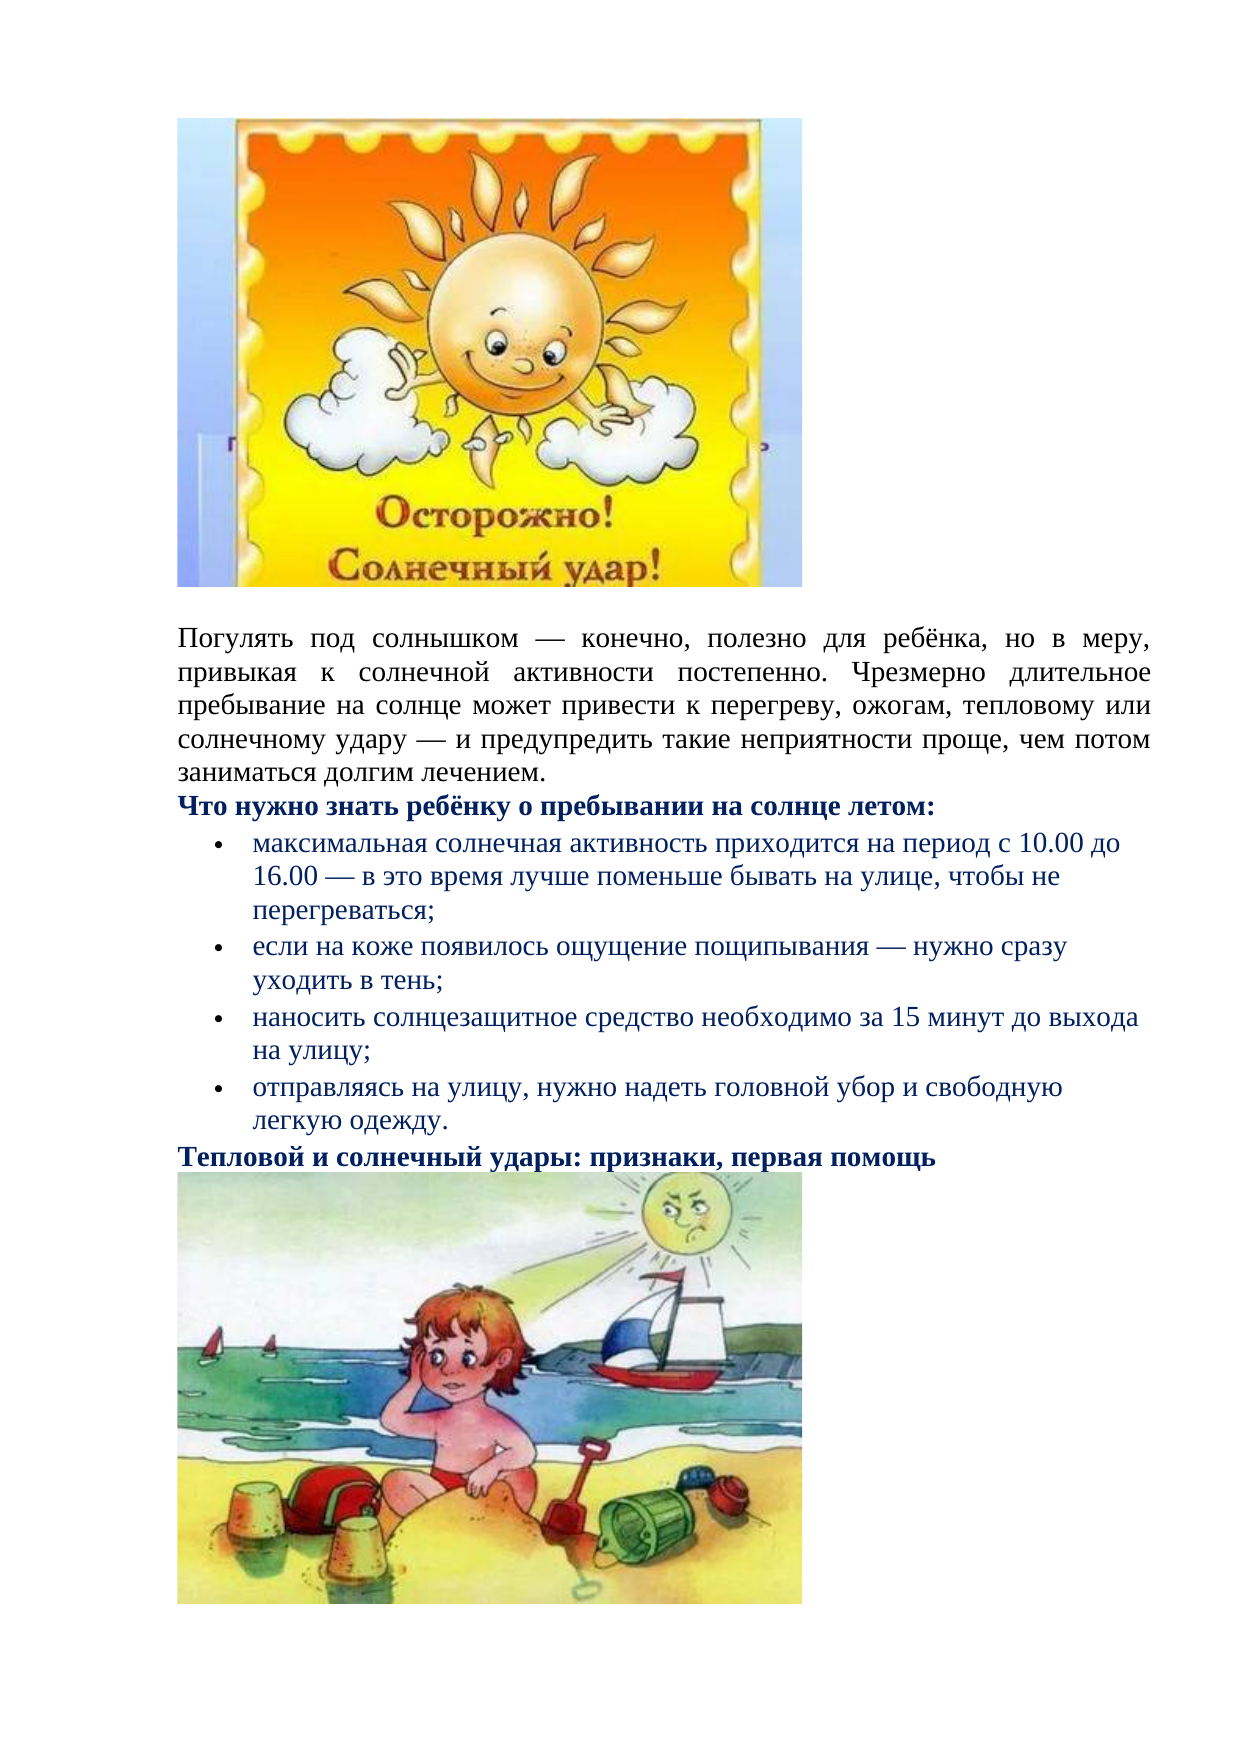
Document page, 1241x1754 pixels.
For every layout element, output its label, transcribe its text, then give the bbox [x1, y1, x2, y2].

list максимальная солнечная активность приходится на период с 10.00 до 16.00 — в это время лучше поменьше бывать на улице, чтобы не перегреваться; [215, 825, 1152, 925]
picture [177, 118, 803, 587]
list отправляясь на улицу, нужно надеть головной убор и свободную легкую одежду. [215, 1069, 1152, 1136]
picture [177, 1172, 803, 1604]
text Что нужно знать ребёнку о пребывании на солнце летом: [177, 788, 1152, 822]
list наносить солнцезащитное средство необходимо за 15 минут до выхода на улицу; [215, 999, 1152, 1066]
text Погулять под солнышком — конечно, полезно для ребёнка, но в меру, привыкая к солнечной активности постепенно. Чрезмерно длительное пребывание на солнце может привести к перегреву, ожогам, тепловому или солнечному удару — и предупредить такие неприятности проще, чем потом заниматься долгим лечением. [177, 620, 1152, 788]
list если на коже появилось ощущение пощипывания — нужно сразу уходить в тень; [215, 928, 1152, 996]
